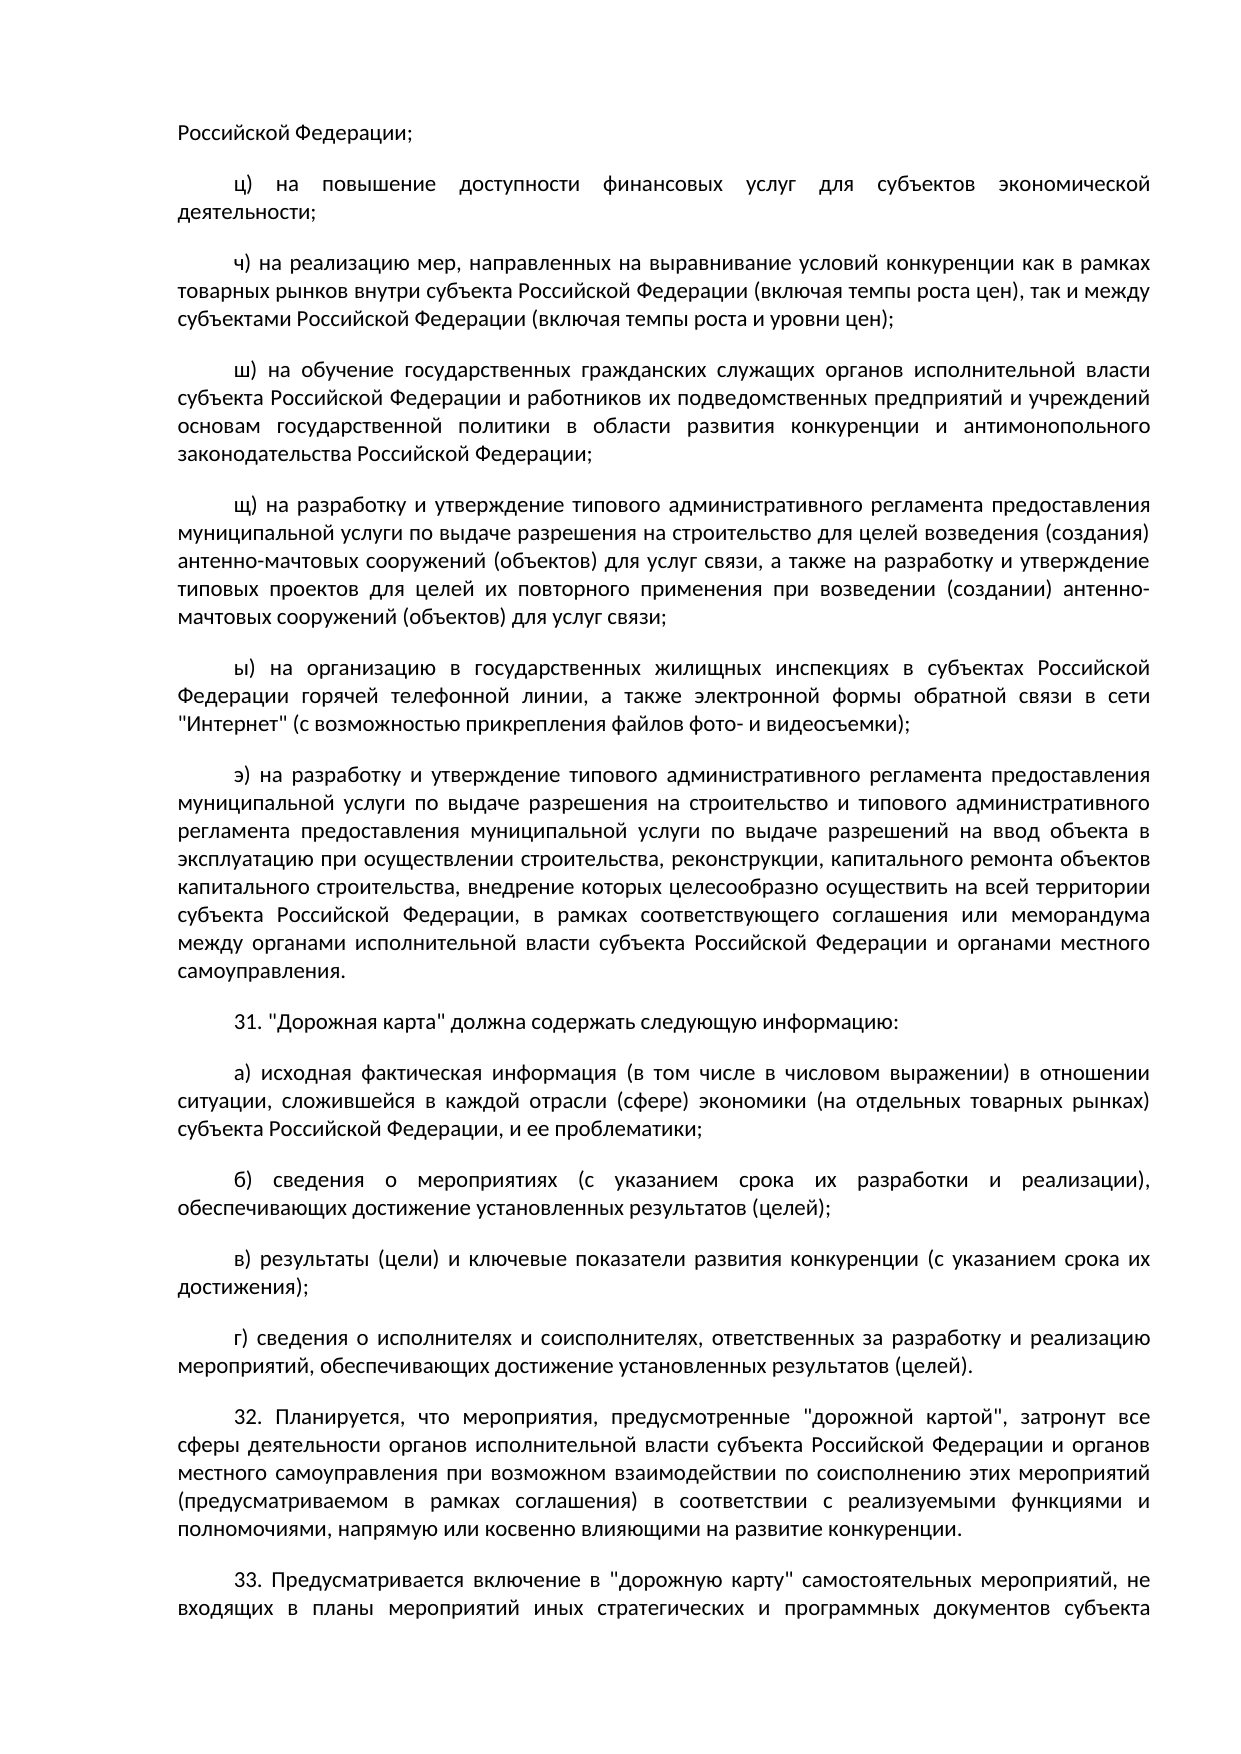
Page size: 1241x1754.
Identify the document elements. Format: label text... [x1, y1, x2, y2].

text а) исходная фактическая информация (в том числе в числовом выражении) в отношении ситуации, сложившейся в каждой отрасли (сфере) экономики (на отдельных товарных рынках) субъекта Российской Федерации, и ее проблематики; [177, 1058, 1152, 1142]
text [177, 1565, 1152, 1621]
text 31. "Дорожная карта" должна содержать следующую информацию: [177, 1007, 1152, 1035]
text ц) на повышение доступности финансовых услуг для субъектов экономической деятельности; [177, 169, 1152, 225]
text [177, 118, 1152, 146]
text б) сведения о мероприятиях (с указанием срока их разработки и реализации), обеспечивающих достижение установленных результатов (целей); [177, 1165, 1152, 1221]
text 32. Планируется, что мероприятия, предусмотренные "дорожной картой", затронут все сферы деятельности органов исполнительной власти субъекта Российской Федерации и органов местного самоуправления при возможном взаимодействии по соисполнению этих мероприятий (предусматриваемом в рамках соглашения) в соответствии с реализуемыми функциями и полномочиями, напрямую или косвенно влияющими на развитие конкуренции. [177, 1402, 1152, 1542]
text ч) на реализацию мер, направленных на выравнивание условий конкуренции как в рамках товарных рынков внутри субъекта Российской Федерации (включая темпы роста цен), так и между субъектами Российской Федерации (включая темпы роста и уровни цен); [177, 248, 1152, 332]
text ш) на обучение государственных гражданских служащих органов исполнительной власти субъекта Российской Федерации и работников их подведомственных предприятий и учреждений основам государственной политики в области развития конкуренции и антимонопольного законодательства Российской Федерации; [177, 355, 1152, 467]
text в) результаты (цели) и ключевые показатели развития конкуренции (с указанием срока их достижения); [177, 1244, 1152, 1300]
text э) на разработку и утверждение типового административного регламента предоставления муниципальной услуги по выдаче разрешения на строительство и типового административного регламента предоставления муниципальной услуги по выдаче разрешений на ввод объекта в эксплуатацию при осуществлении строительства, реконструкции, капитального ремонта объектов капитального строительства, внедрение которых целесообразно осуществить на всей территории субъекта Российской Федерации, в рамках соответствующего соглашения или меморандума между органами исполнительной власти субъекта Российской Федерации и органами местного самоуправления. [177, 760, 1152, 984]
text г) сведения о исполнителях и соисполнителях, ответственных за разработку и реализацию мероприятий, обеспечивающих достижение установленных результатов (целей). [177, 1323, 1152, 1379]
text ы) на организацию в государственных жилищных инспекциях в субъектах Российской Федерации горячей телефонной линии, а также электронной формы обратной связи в сети "Интернет" (с возможностью прикрепления файлов фото- и видеосъемки); [177, 653, 1152, 737]
text щ) на разработку и утверждение типового административного регламента предоставления муниципальной услуги по выдаче разрешения на строительство для целей возведения (создания) антенно-мачтовых сооружений (объектов) для услуг связи, а также на разработку и утверждение типовых проектов для целей их повторного применения при возведении (создании) антенно-мачтовых сооружений (объектов) для услуг связи; [177, 490, 1152, 630]
